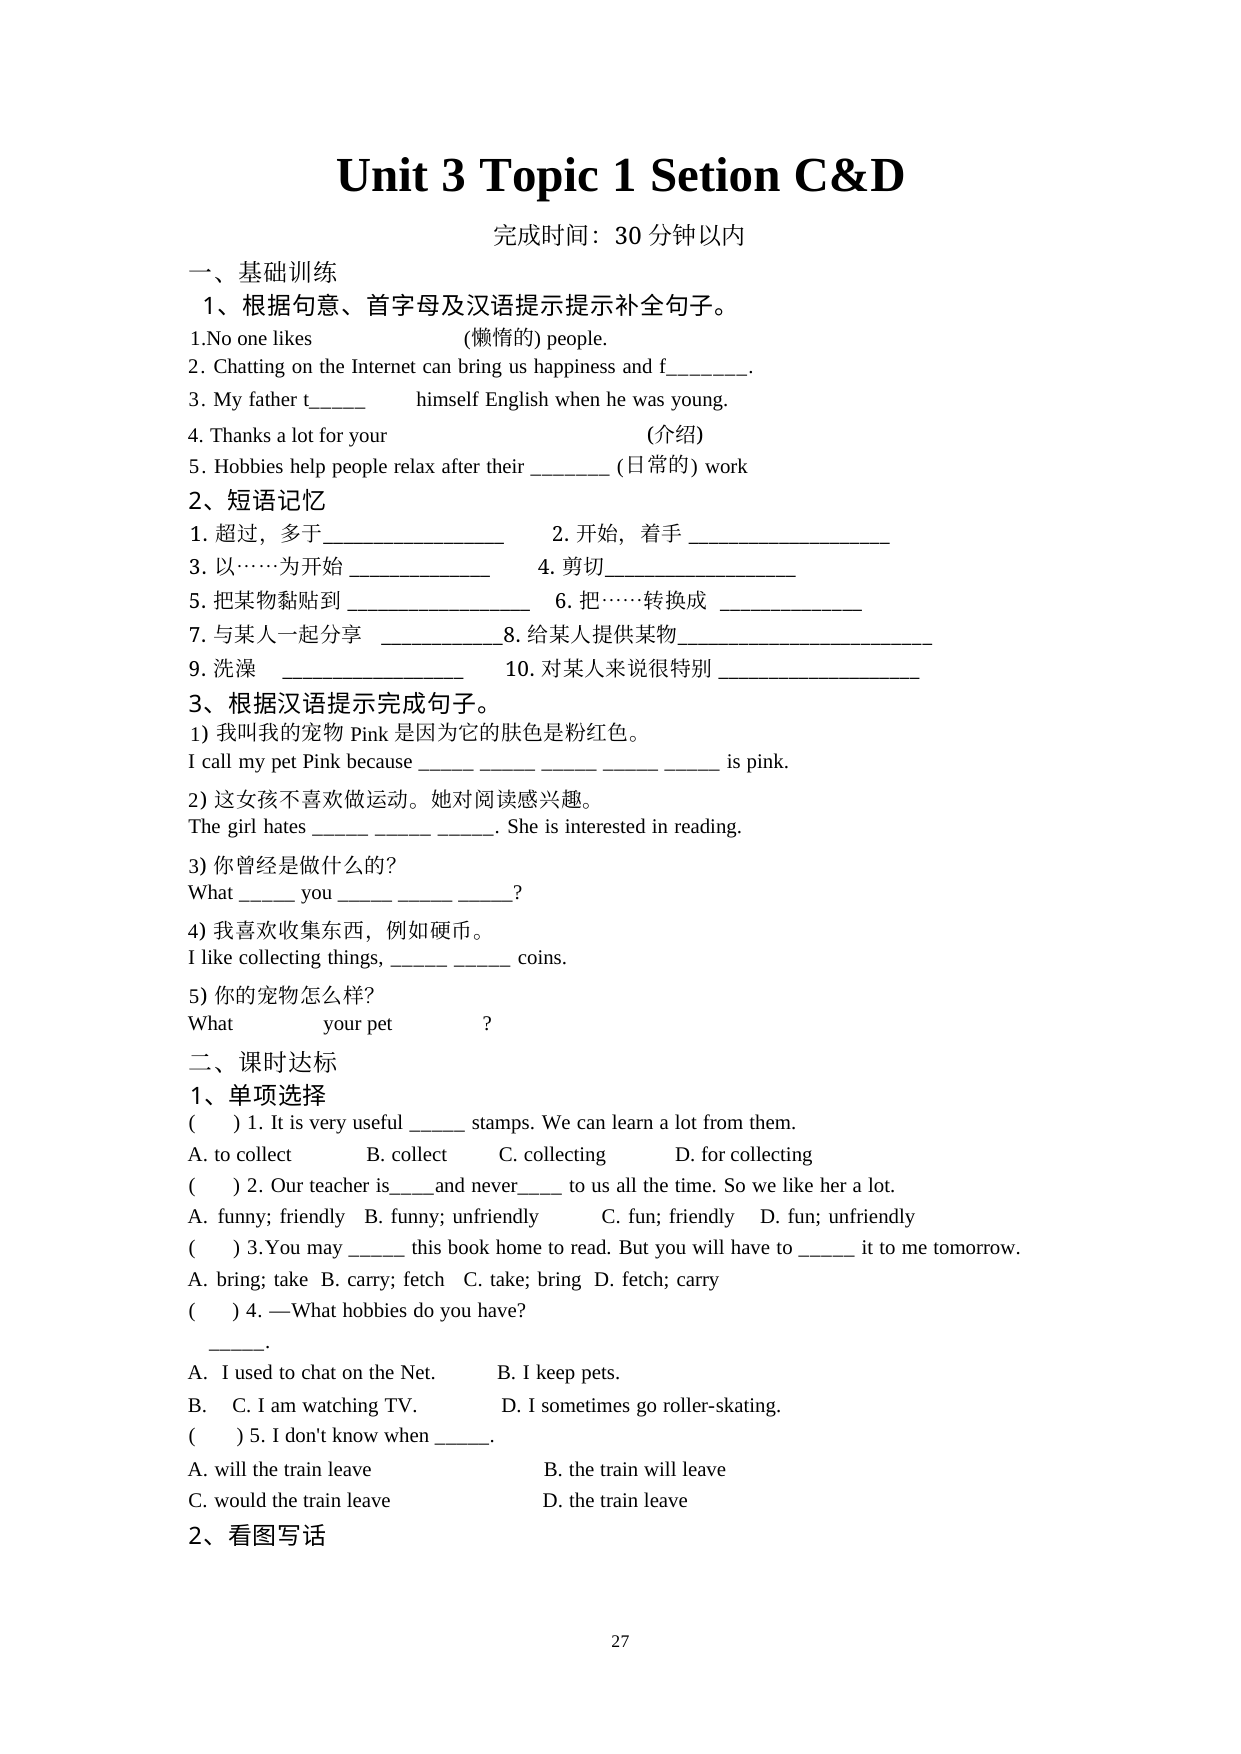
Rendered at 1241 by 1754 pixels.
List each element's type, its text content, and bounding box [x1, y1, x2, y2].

text 7. 与某人一起分享 ____________8. 给某人提供某物_________________________ [189, 621, 1054, 648]
text A. bring; take B. carry; fetch C. take; bring D. fetch; carry [187, 1267, 1054, 1299]
text A. I used to chat on the Net. B. I keep pets. [187, 1361, 1054, 1391]
text 4) 我喜欢收集东西，例如硬币。 [188, 916, 1054, 944]
text 5) 你的宠物怎么样？ [188, 981, 1054, 1009]
text 2、短语记忆 [188, 485, 1054, 518]
text 2、看图写话 [188, 1519, 1054, 1552]
text I like collecting things, _____ _____ coins. [188, 946, 1054, 981]
text Unit 3 Topic 1 Setion C&D [336, 147, 1054, 216]
text What your pet ? [188, 1011, 1054, 1035]
text 1.No one likes (懒惰的) people. [190, 321, 1054, 351]
text ( ) 2. Our teacher is____and never____ to us all the time. So we like her a lot. [188, 1174, 1054, 1203]
text ( ) 1. It is very useful _____ stamps. We can learn a lot from them. [188, 1111, 1054, 1141]
text 3、根据汉语提示完成句子。 [188, 686, 1054, 719]
text 3. My father t_____ himself English when he was young. [188, 387, 1054, 411]
text A. will the train leave B. the train will leave [187, 1455, 1054, 1484]
text 3. 以……为开始 ______________ 4. 剪切___________________ [189, 553, 1054, 580]
text ( ) 4. —What hobbies do you have? [188, 1299, 1054, 1328]
text 3) 你曾经是做什么的？ [188, 850, 1054, 879]
text 5. 把某物黏贴到 __________________ 6. 把……转换成 ______________ [189, 587, 1054, 614]
text 2) 这女孩不喜欢做运动。她对阅读感兴趣。 [188, 785, 1054, 814]
text A. to collect B. collect C. collecting D. for collecting [187, 1142, 1054, 1172]
text 2. Chatting on the Internet can bring us happiness and f_______. [188, 355, 1054, 385]
text B. C. I am watching TV. D. I sometimes go roller-skating. ( ) 5. I don't know when _____. [188, 1393, 782, 1447]
text I call my pet Pink because _____ _____ _____ _____ _____ is pink. [188, 750, 1054, 785]
text C. would the train leave D. the train leave [188, 1486, 1054, 1516]
text 1) 我叫我的宠物 Pink 是因为它的肤色是粉红色。 [190, 719, 1054, 748]
text A. funny; friendly B. funny; unfriendly C. fun; friendly D. fun; unfriendly [187, 1205, 1054, 1234]
text 一、基础训练 [189, 253, 1054, 288]
text ( ) 3.You may _____ this book home to read. But you will have to _____ it to me tomorrow. [188, 1236, 1054, 1266]
text 9. 洗澡 __________________ 10. 对某人来说很特别 ____________________ [188, 654, 1054, 682]
text 1. 超过，多于__________________ 2. 开始，着手 ____________________ [190, 519, 1054, 546]
text 二、课时达标 [189, 1043, 1054, 1078]
text The girl hates _____ _____ _____. She is interested in reading. [188, 815, 1054, 844]
text 完成时间：30 分钟以内 [493, 218, 1054, 251]
text 4. Thanks a lot for your (介绍) [188, 418, 1054, 448]
text 1、单项选择 [189, 1078, 1054, 1111]
text 5. Hobbies help people relax after their _______ (日常的) work [188, 452, 1054, 482]
text What _____ you _____ _____ _____? [188, 881, 1054, 910]
text 1、根据句意、首字母及汉语提示提示补全句子。 [202, 288, 1054, 321]
